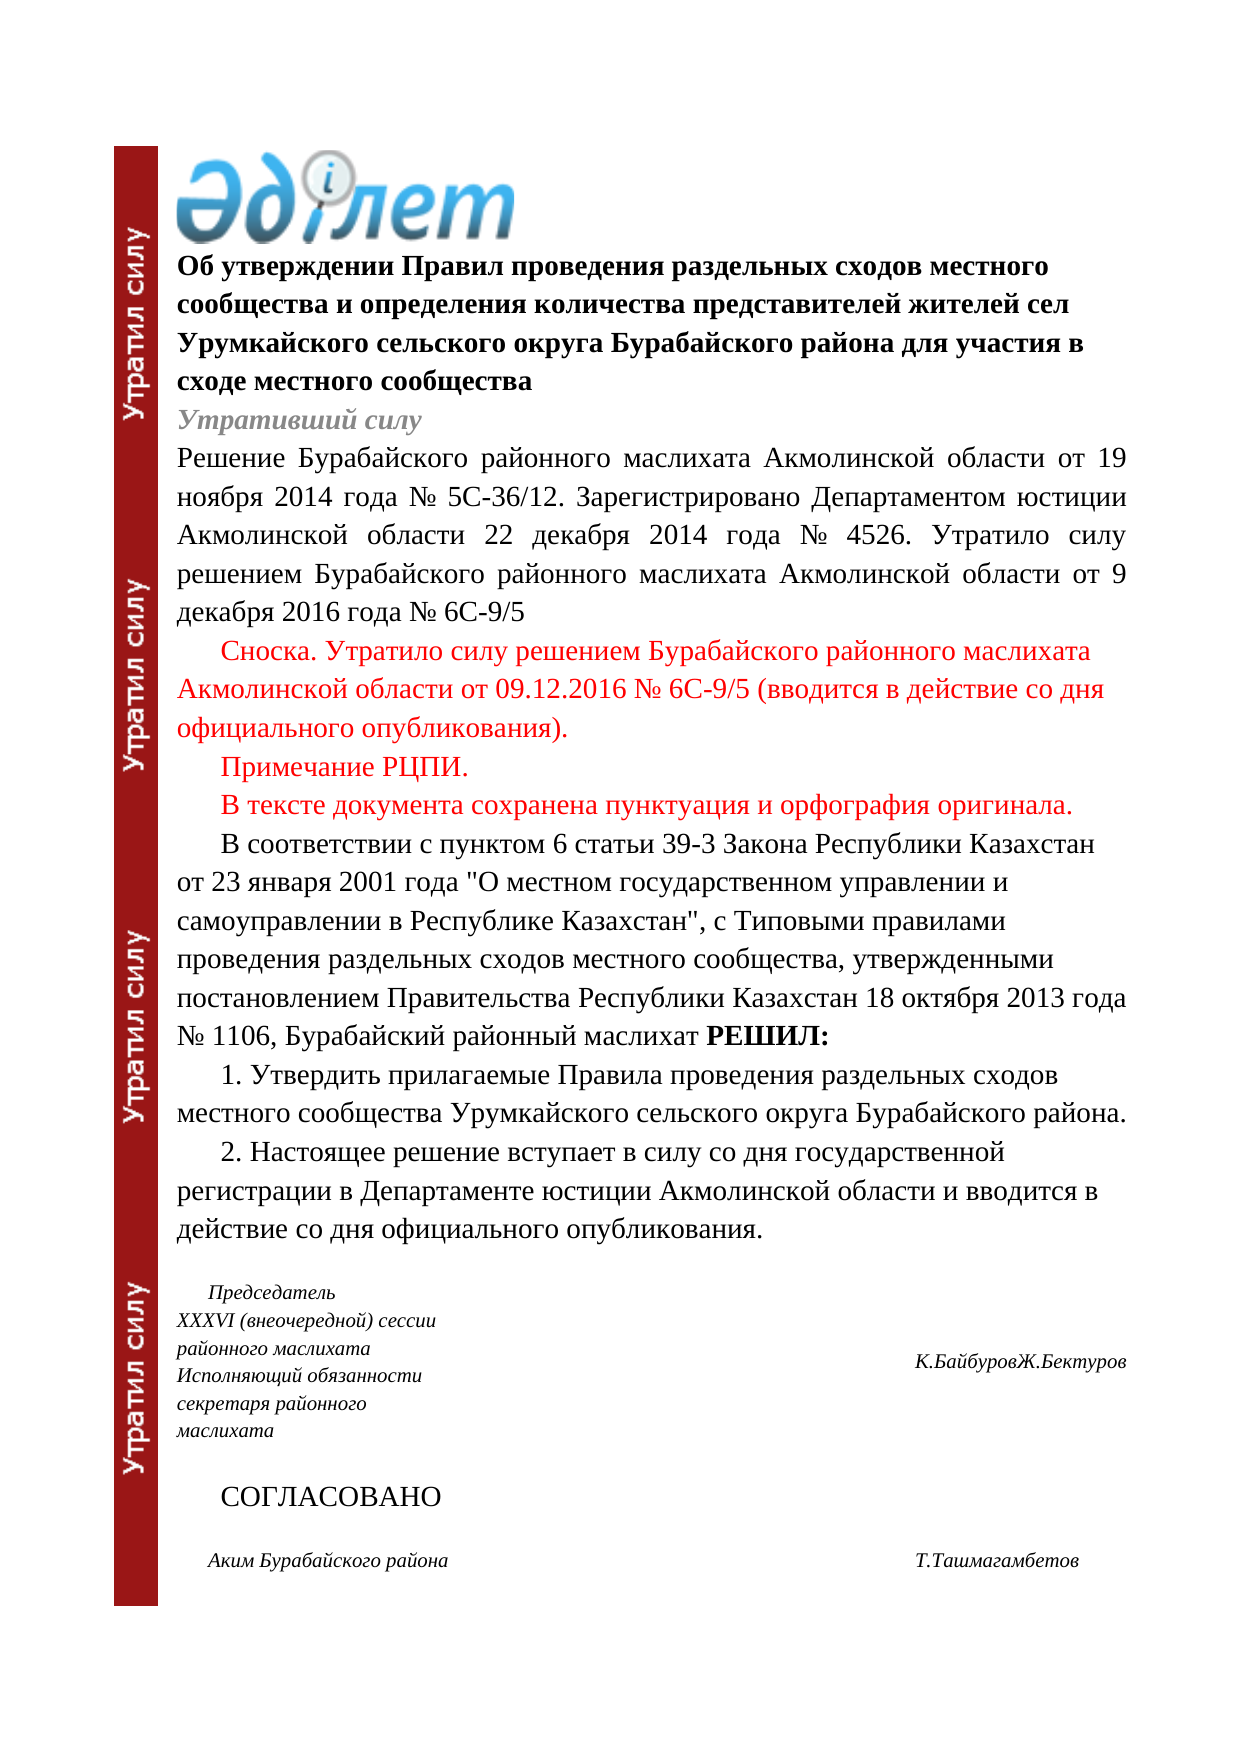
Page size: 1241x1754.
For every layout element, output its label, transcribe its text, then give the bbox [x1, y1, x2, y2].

text Решение Бурабайского районного маслихата Акмолинской области от 19 ноября 2014 года № 5С-36/12. Зарегистрировано Департаментом юстиции Акмолинской области 22 декабря 2014 года № 4526. Утратило силу решением Бурабайского районного маслихата Акмолинской области от 9 декабря 2016 года № 6С-9/5 [112, 440, 1128, 628]
text Сноска. Утратило силу решением Бурабайского районного маслихата Акмолинской области от 09.12.2016 № 6С-9/5 (вводится в действие со дня официального опубликования). Примечание РЦПИ. В тексте документа сохранена пунктуация и орфография оригинала. В соответствии с пунктом 6 статьи 39-3 Закона Республики Казахстан от 23 января 2001 года "О местном государственном управлении и самоуправлении в Республике Казахстан", с Типовыми правилами проведения раздельных сходов местного сообщества, утвержденными постановлением Правительства Республики Казахстан 18 октября 2013 года № 1106, Бурабайский районный маслихат РЕШИЛ: 1. Утвердить прилагаемые Правила проведения раздельных сходов местного сообщества Урумкайского сельского округа Бурабайского района. 2. Настоящее решение вступает в силу со дня государственной регистрации в Департаменте юстиции Акмолинской области и вводится в действие со дня официального опубликования. [112, 633, 1128, 1275]
table_header К.БайбуровЖ.Бектуров [913, 1279, 1240, 1448]
picture [176, 150, 515, 244]
text Об утверждении Правил проведения раздельных сходов местного сообщества и определения количества представителей жителей сел Урумкайского сельского округа Бурабайского района для участия в сходе местного сообщества [112, 248, 1128, 397]
picture [114, 1543, 158, 1547]
table_header Аким Бурабайского района [101, 1547, 913, 1578]
picture [114, 628, 158, 633]
picture [114, 1275, 158, 1279]
picture [114, 1578, 158, 1606]
text СОГЛАСОВАНО [112, 1448, 1128, 1543]
picture [114, 435, 158, 440]
picture [114, 397, 158, 402]
picture [114, 146, 158, 248]
table_header Председатель XXХVI (внеочередной) сессии районного маслихата Исполняющий обязанности секретаря районного маслихата [101, 1279, 913, 1448]
text Утративший силу [112, 402, 1128, 435]
table_header Т.Ташмагамбетов [913, 1547, 1240, 1578]
